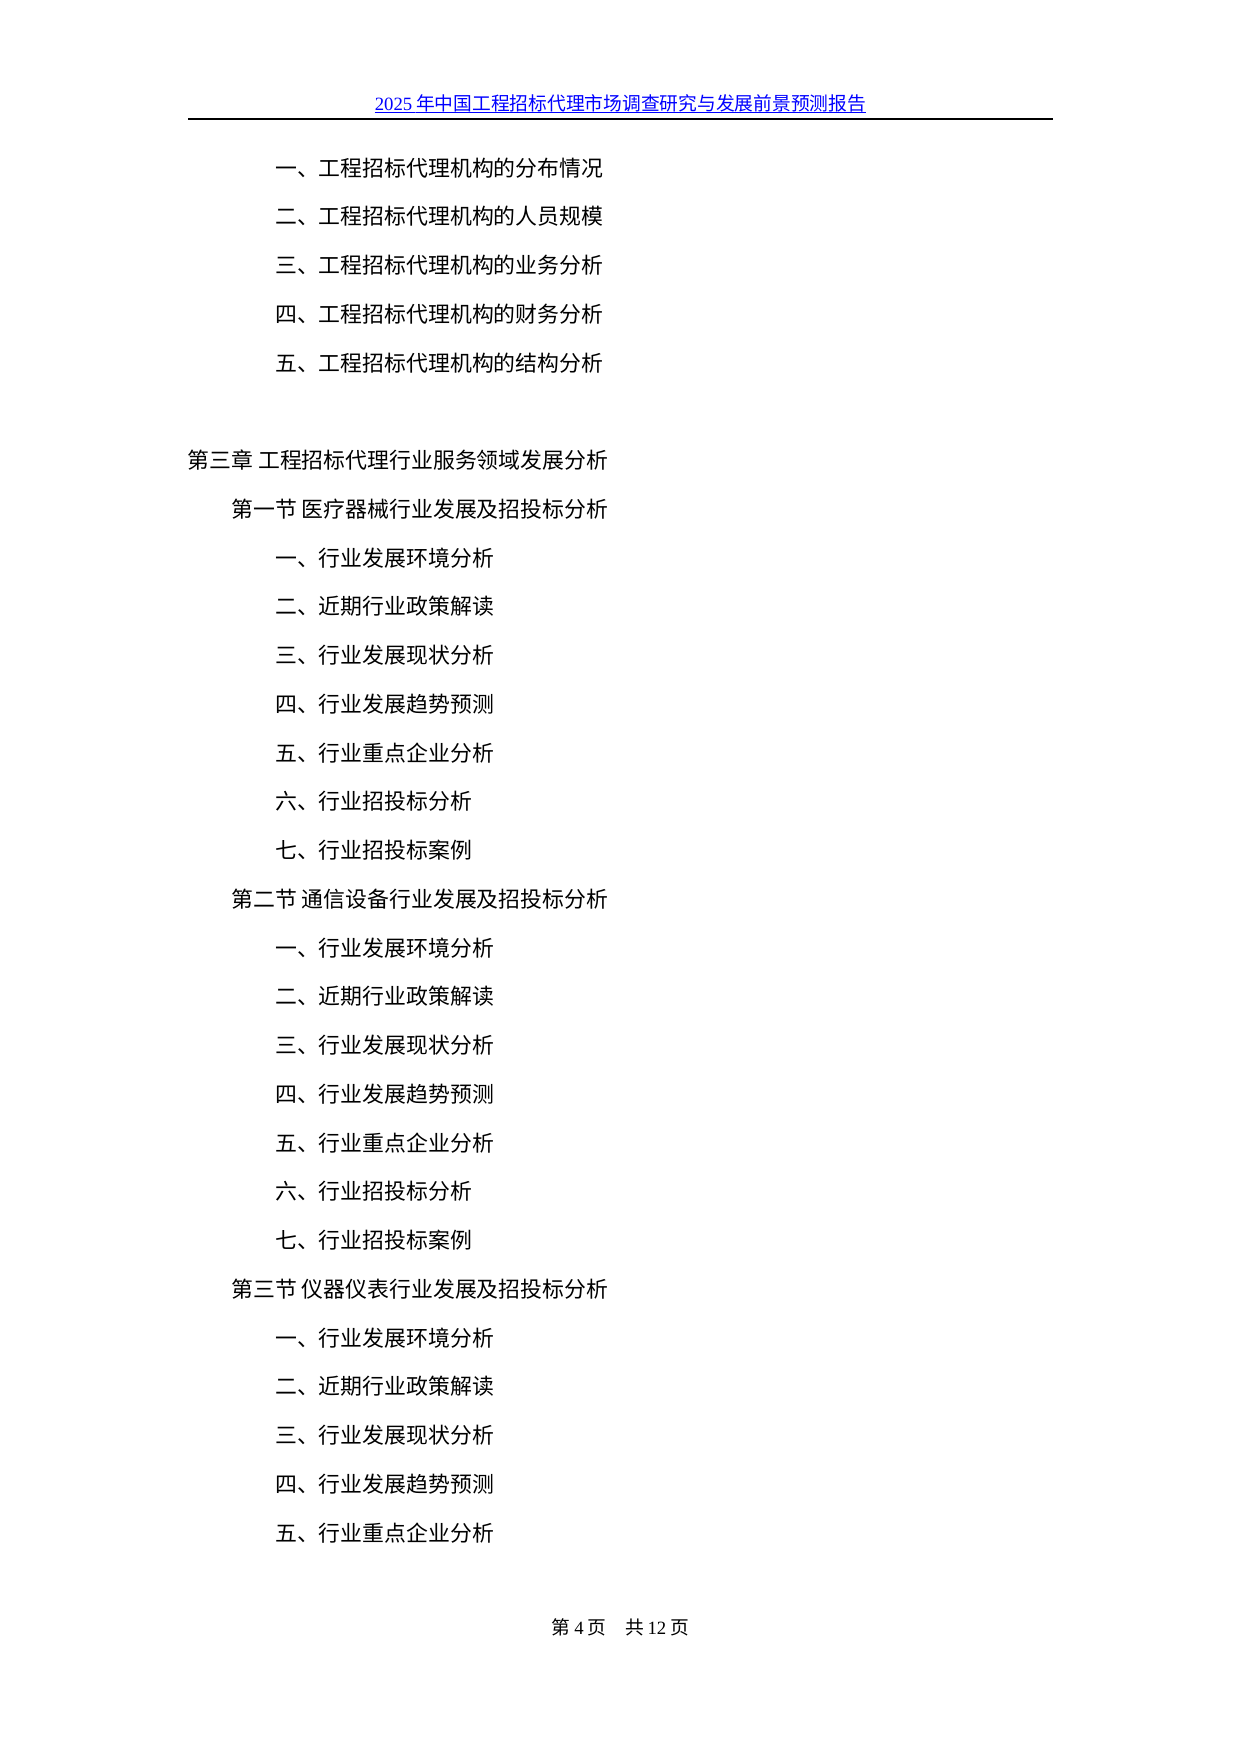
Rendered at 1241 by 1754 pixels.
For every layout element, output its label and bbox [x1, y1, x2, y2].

text [187, 150, 1053, 1548]
